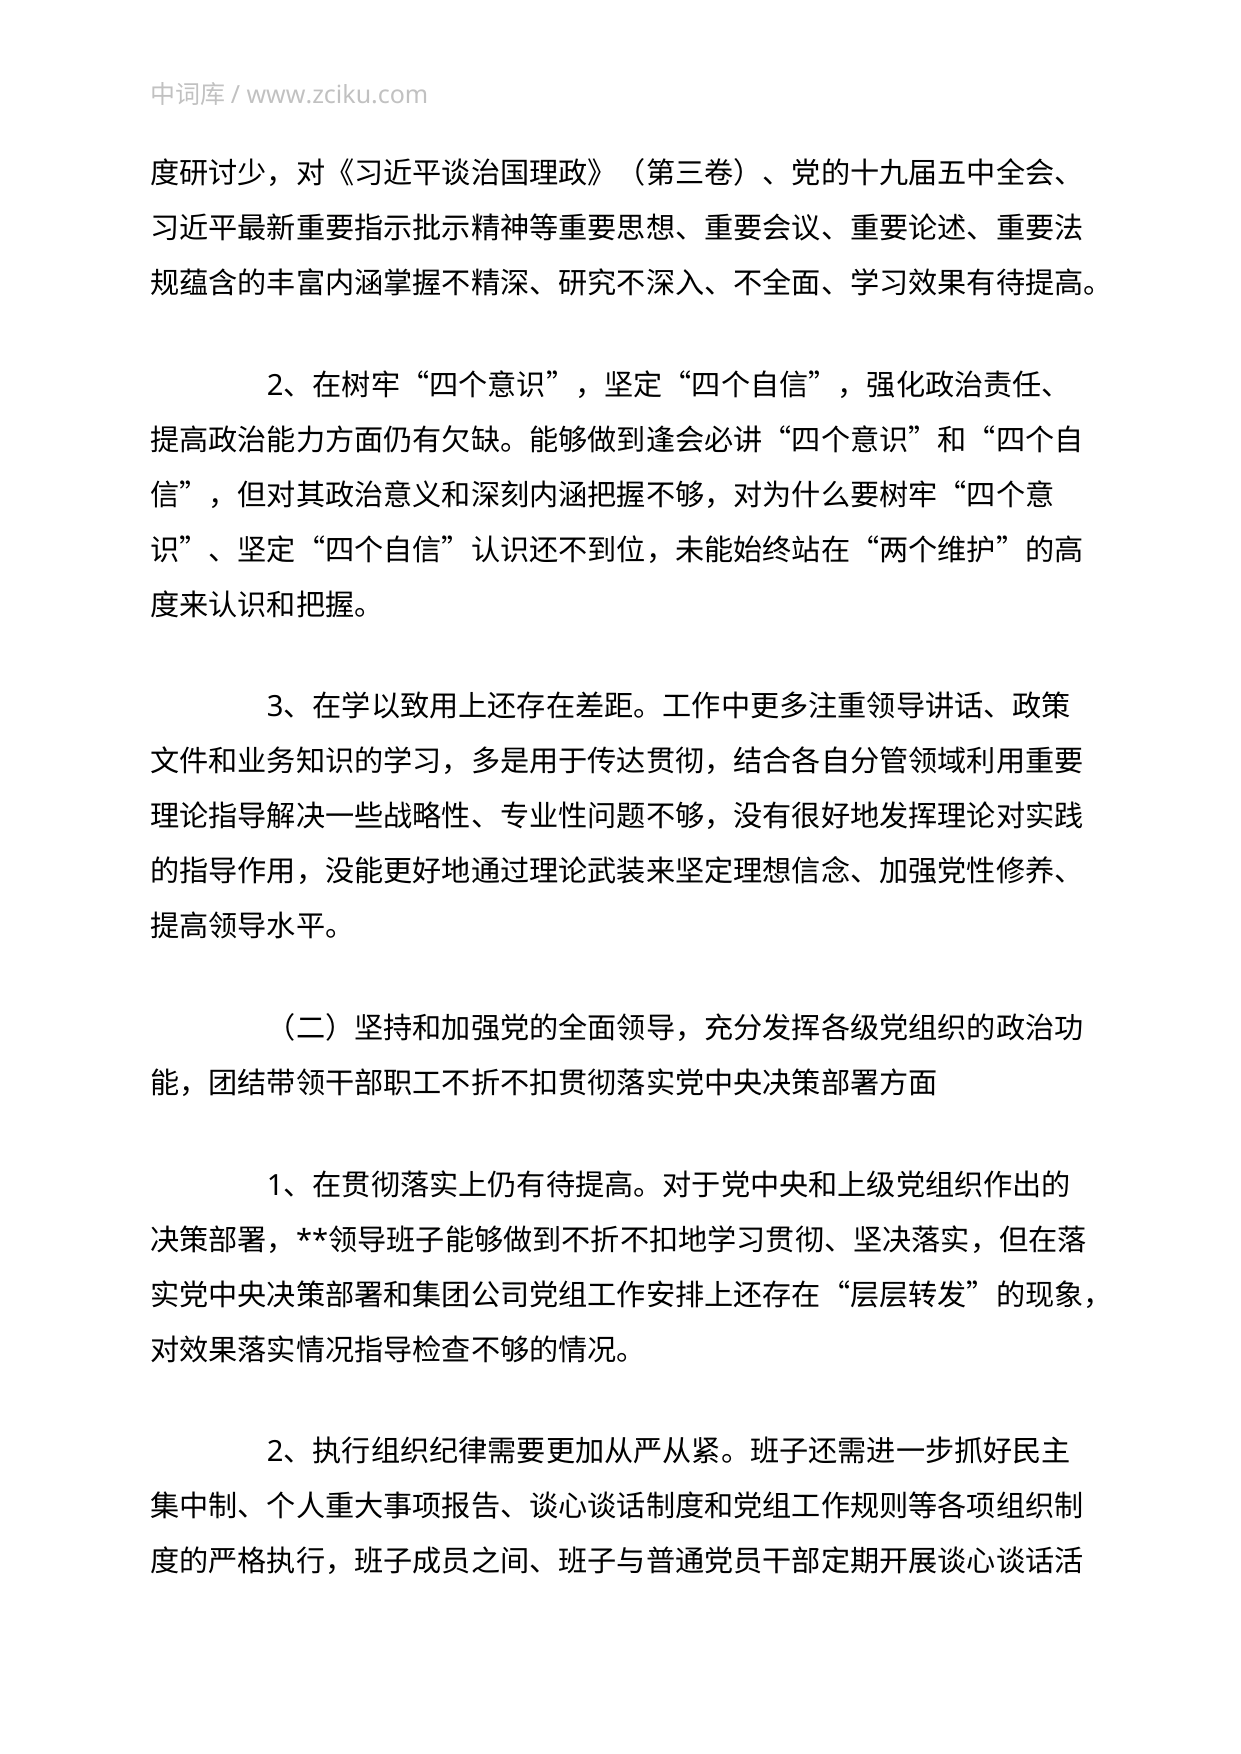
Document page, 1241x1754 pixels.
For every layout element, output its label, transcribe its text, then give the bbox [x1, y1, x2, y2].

text 2、在树牢“四个意识”，坚定“四个自信”，强化政治责任、提高政治能力方面仍有欠缺。能够做到逢会必讲“四个意识”和“四个自信”，但对其政治意义和深刻内涵把握不够，对为什么要树牢“四个意识”、坚定“四个自信”认识还不到位，未能始终站在“两个维护”的高度来认识和把握。 [150, 362, 1090, 623]
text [150, 1428, 1090, 1580]
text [150, 150, 1090, 302]
text 3、在学以致用上还存在差距。工作中更多注重领导讲话、政策文件和业务知识的学习，多是用于传达贯彻，结合各自分管领域利用重要理论指导解决一些战略性、专业性问题不够，没有很好地发挥理论对实践的指导作用，没能更好地通过理论武装来坚定理想信念、加强党性修养、提高领导水平。 [150, 683, 1090, 945]
text 1、在贯彻落实上仍有待提高。对于党中央和上级党组织作出的决策部署，**领导班子能够做到不折不扣地学习贯彻、坚决落实，但在落实党中央决策部署和集团公司党组工作安排上还存在“层层转发”的现象，对效果落实情况指导检查不够的情况。 [150, 1161, 1090, 1368]
text （二）坚持和加强党的全面领导，充分发挥各级党组织的政治功能，团结带领干部职工不折不扣贯彻落实党中央决策部署方面 [150, 1004, 1090, 1102]
